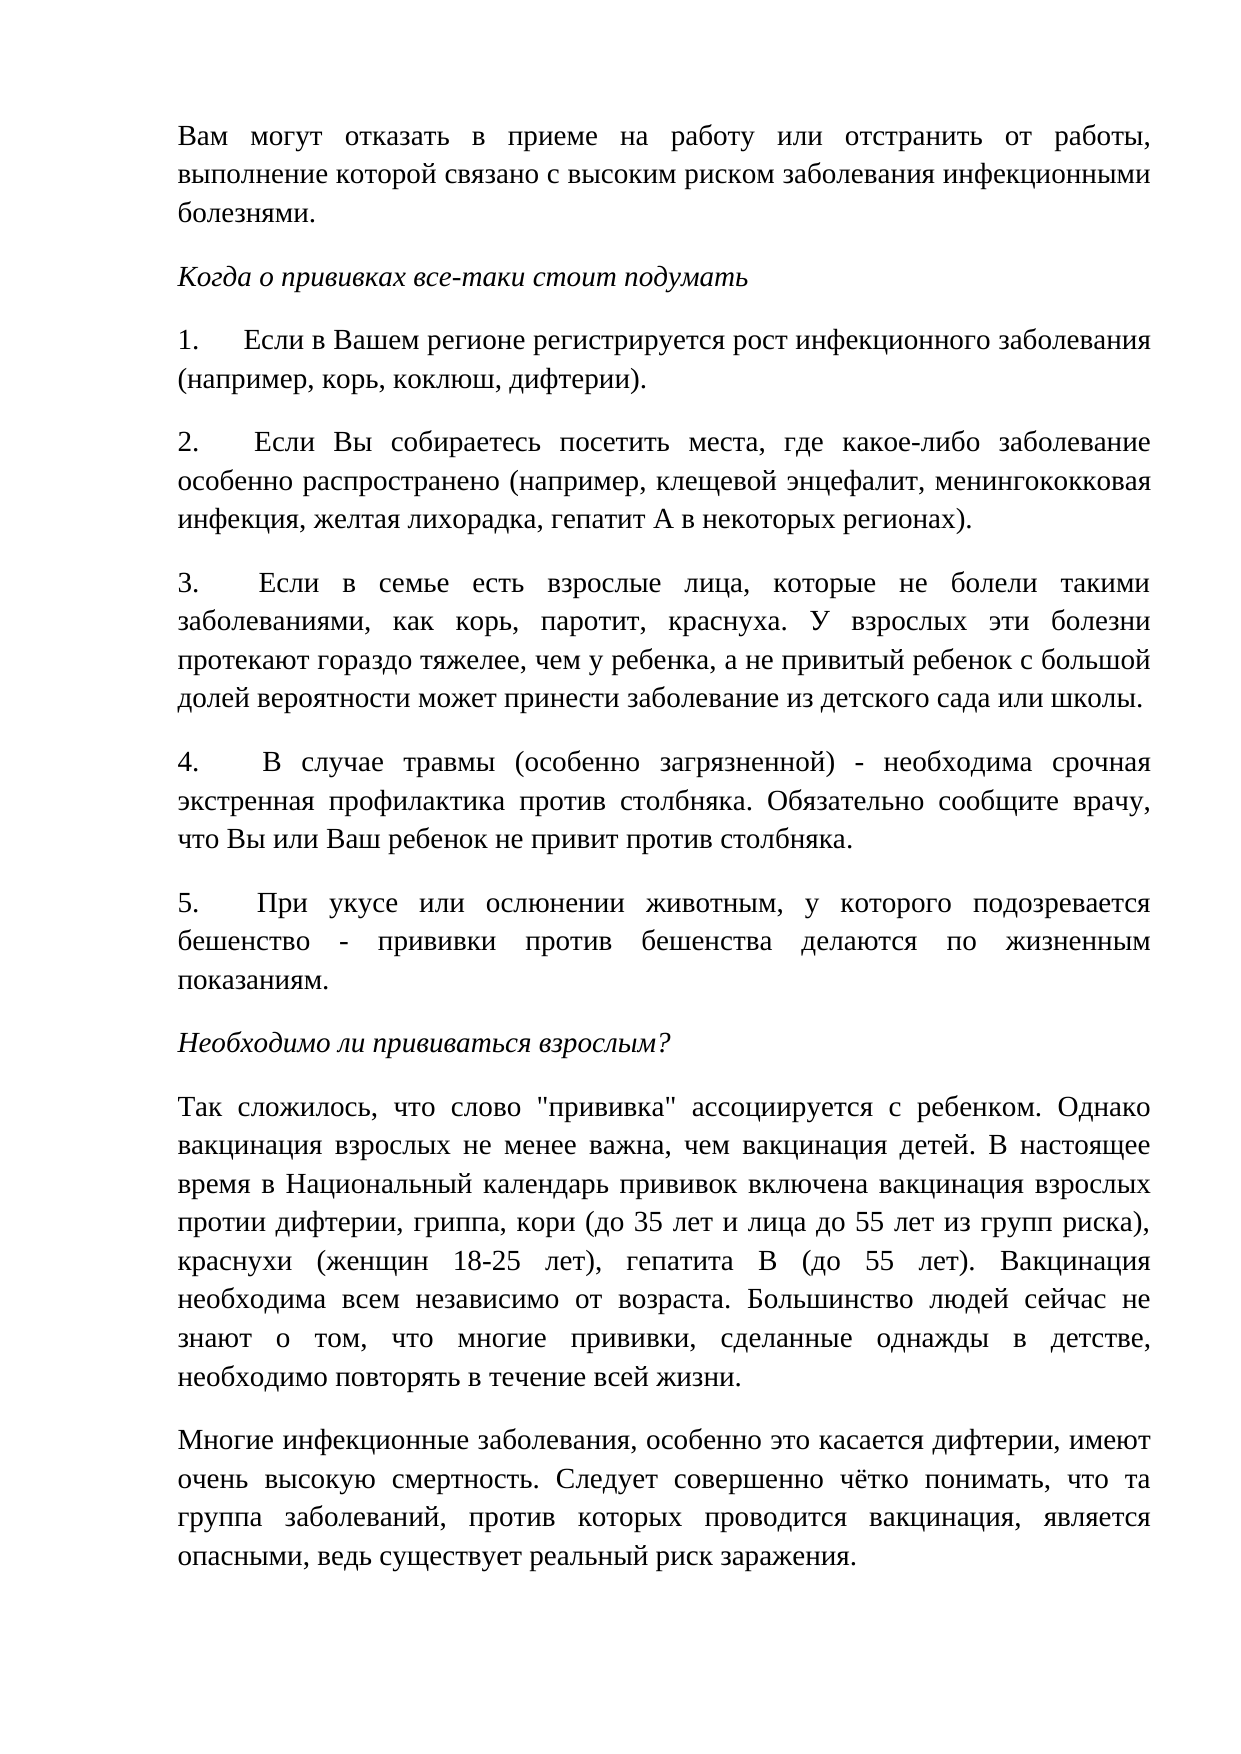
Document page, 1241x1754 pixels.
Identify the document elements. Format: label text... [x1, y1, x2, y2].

text Вам могут отказать в приеме на работу или отстранить от работы, выполнение которой связано с высоким риском заболевания инфекционными болезнями. [177, 118, 1152, 229]
text Необходимо ли прививаться взрослым? [177, 1025, 1152, 1059]
text 3. Если в семье есть взрослые лица, которые не болели такими заболеваниями, как корь, паротит, краснуха. У взрослых эти болезни протекают гораздо тяжелее, чем у ребенка, а не привитый ребенок с большой долей вероятности может принести заболевание из детского сада или школы. [177, 565, 1152, 714]
text Так сложилось, что слово "прививка" ассоциируется с ребенком. Однако вакцинация взрослых не менее важна, чем вакцинация детей. В настоящее время в Национальный календарь прививок включена вакцинация взрослых протии дифтерии, гриппа, кори (до 35 лет и лица до 55 лет из групп риска), краснухи (женщин 18-25 лет), гепатита В (до 55 лет). Вакцинация необходима всем независимо от возраста. Большинство людей сейчас не знают о том, что многие прививки, сделанные однажды в детстве, необходимо повторять в течение всей жизни. [177, 1089, 1152, 1392]
text 5. При укусе или ослюнении животным, у которого подозревается бешенство - прививки против бешенства делаются по жизненным показаниям. [177, 885, 1152, 995]
text 1. Если в Вашем регионе регистрируется рост инфекционного заболевания (например, корь, коклюш, дифтерии). [177, 322, 1152, 394]
text 4. В случае травмы (особенно загрязненной) - необходима срочная экстренная профилактика против столбняка. Обязательно сообщите врачу, что Вы или Ваш ребенок не привит против столбняка. [177, 744, 1152, 855]
text Многие инфекционные заболевания, особенно это касается дифтерии, имеют очень высокую смертность. Следует совершенно чётко понимать, что та группа заболеваний, против которых проводится вакцинация, является опасными, ведь существует реальный риск заражения. [177, 1422, 1152, 1571]
text 2. Если Вы собираетесь посетить места, где какое-либо заболевание особенно распространено (например, клещевой энцефалит, менингококковая инфекция, желтая лихорадка, гепатит А в некоторых регионах). [177, 424, 1152, 535]
text Когда о прививках все-таки стоит подумать [177, 259, 1152, 292]
